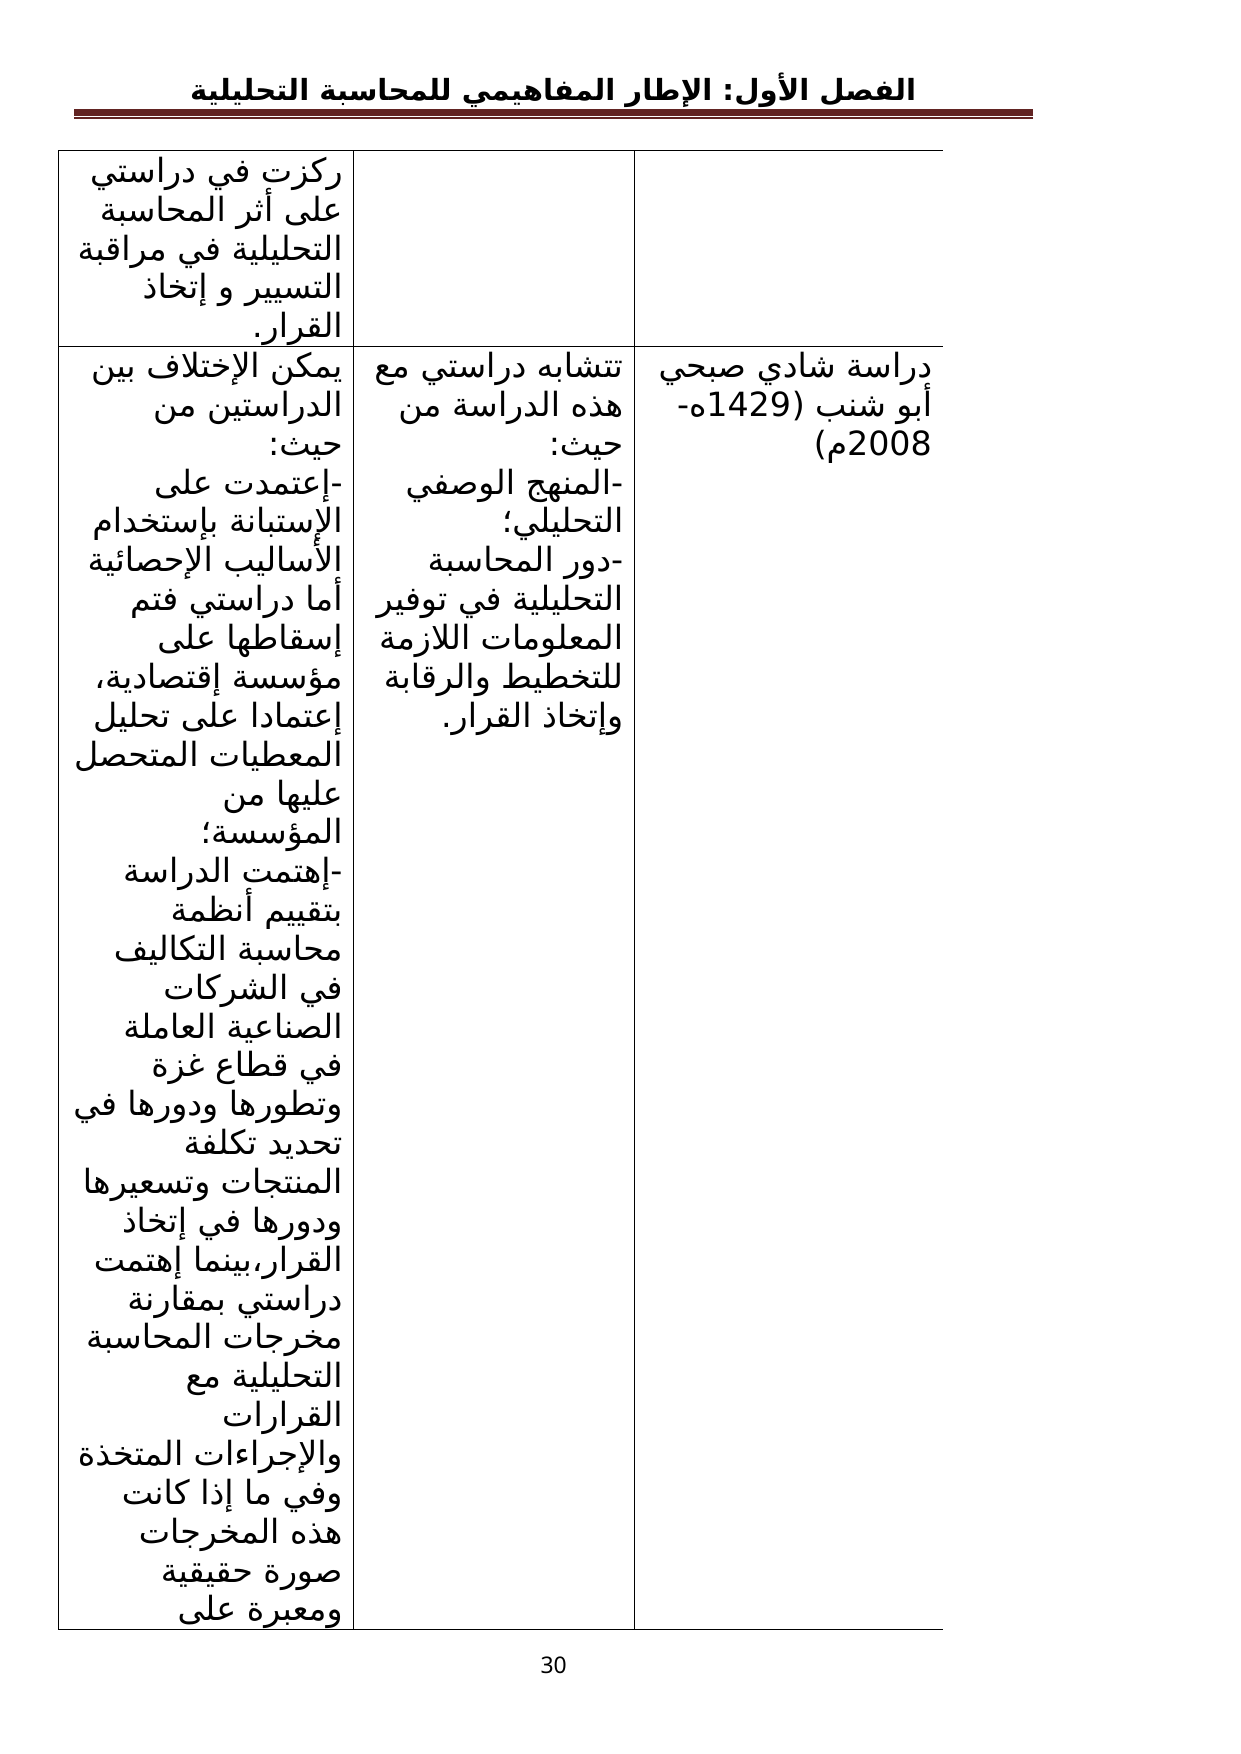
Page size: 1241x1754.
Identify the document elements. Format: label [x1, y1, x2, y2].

table_cell [354, 151, 634, 346]
table_cell [59, 151, 353, 346]
table_cell [354, 347, 634, 1629]
table_cell [59, 347, 353, 1629]
table_cell [635, 347, 943, 1629]
table_cell [635, 151, 943, 346]
